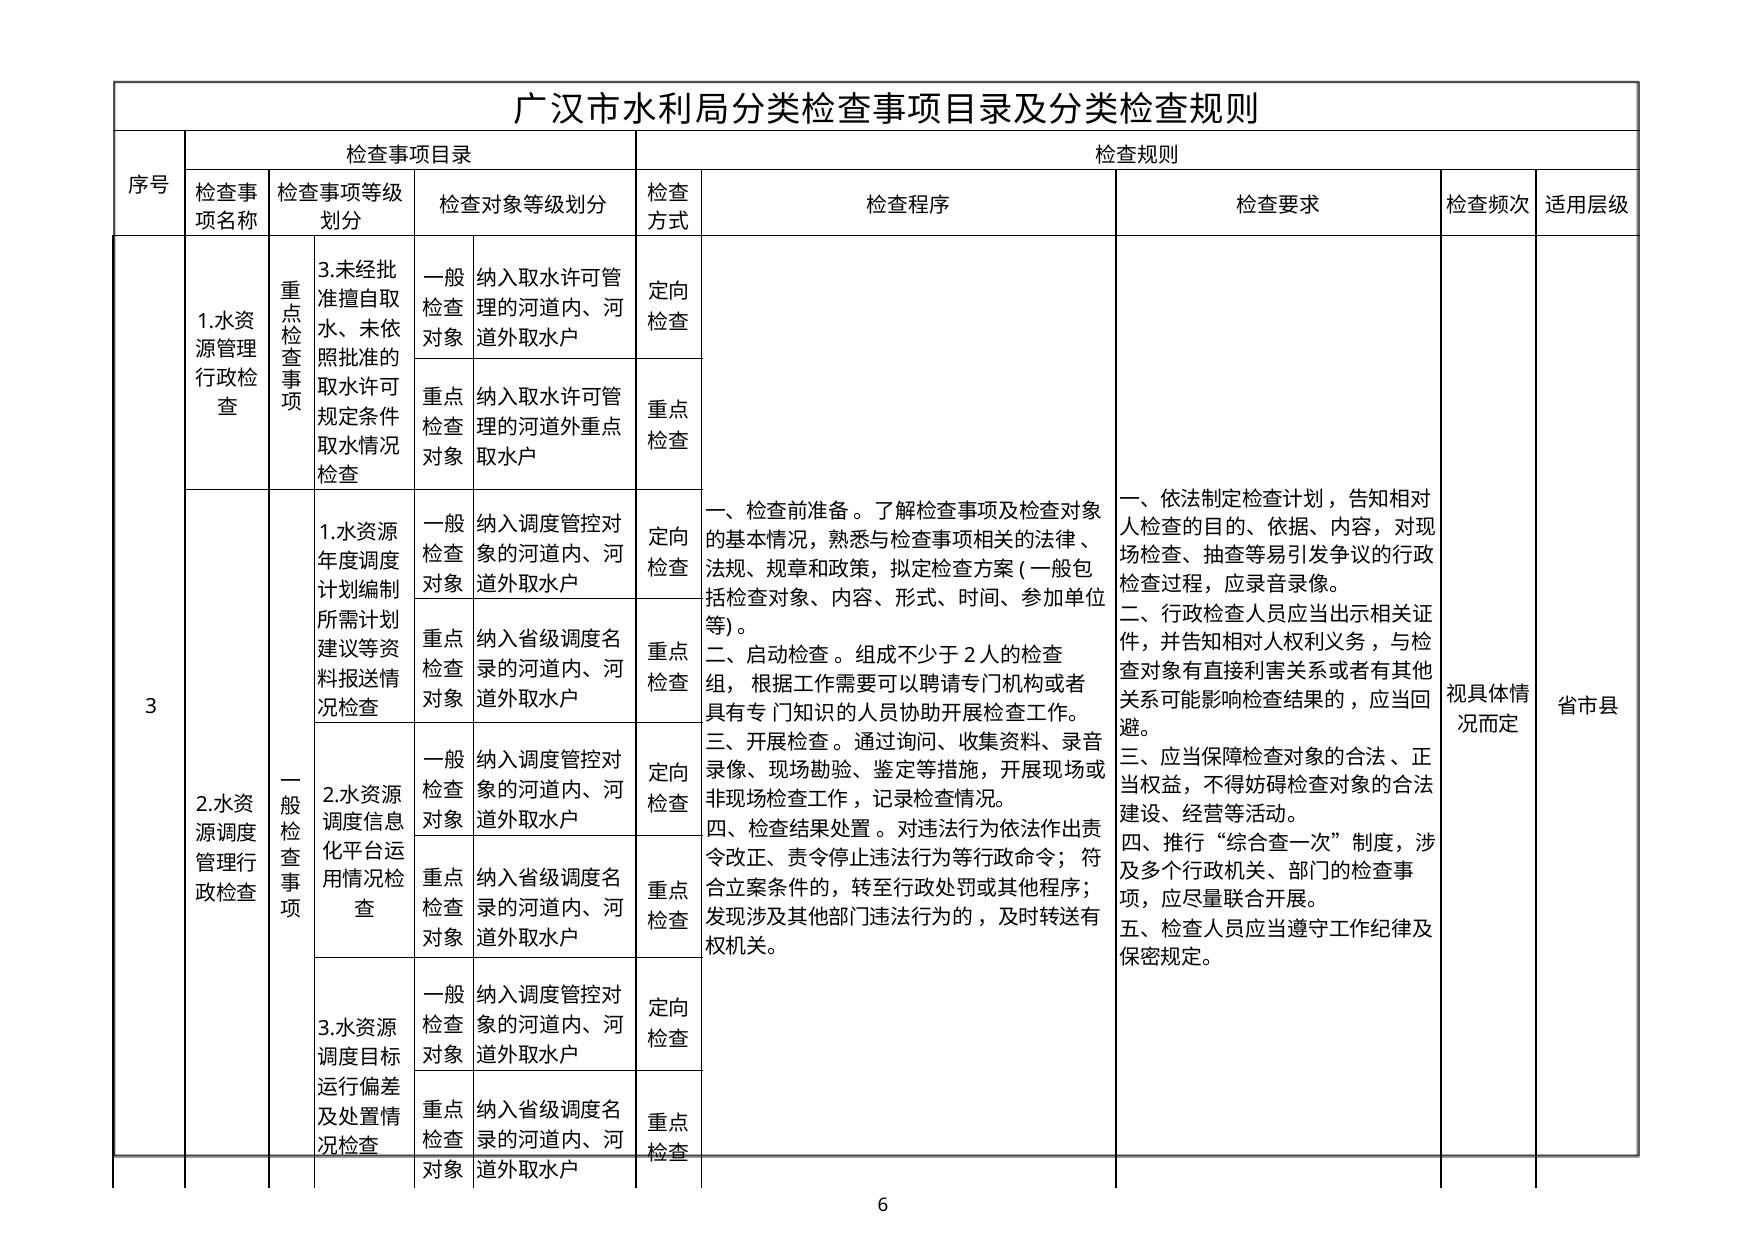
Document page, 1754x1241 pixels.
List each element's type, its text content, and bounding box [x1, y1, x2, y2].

table_cell 检查事 项名称 [186, 170, 268, 234]
table_cell 纳入省级调度名 录的河道内、河 道外取水户 [474, 599, 635, 721]
text 广汉市水利局分类检查事项目录及分类检查规则 [399, 89, 1640, 129]
table_cell 定向 检查 [637, 958, 701, 1070]
table_cell 检查 方式 [637, 170, 701, 234]
table_cell 省市县 [1537, 236, 1640, 1187]
table_cell 一般 检查 对象 [415, 236, 473, 358]
table_cell 1.水资源 年度调度 计划编制 所需计划 建议等资 料报送情 况检查 [315, 490, 414, 721]
table_cell 重点 检查 对象 [415, 359, 473, 489]
table_cell 一般 检查 对象 [415, 723, 473, 834]
table_cell 检查对象等级划分 [415, 170, 635, 234]
table_cell 3.水资源 调度目标 运行偏差 及处置情 况检查 [315, 958, 414, 1187]
table_cell 纳入取水许可管 理的河道内、河 道外取水户 [474, 236, 635, 358]
table_cell 定向 检查 [637, 723, 701, 834]
table_cell 重 点 检 查 事 项 [270, 236, 314, 489]
table_cell 纳入省级调度名 录的河道内、河 道外取水户 [474, 836, 635, 957]
table_cell 适用层级 [1537, 170, 1640, 234]
table_cell 重点 检查 [637, 836, 701, 957]
table_cell 定向 检查 [637, 236, 701, 358]
table_cell 检查频次 [1442, 170, 1535, 234]
table_cell 2.水资 源调度 管理行 政检查 [186, 490, 268, 1187]
table_cell 视具体情 况而定 [1442, 236, 1535, 1187]
table_cell 重点 检查 对象 [415, 1071, 473, 1187]
table_cell 检查要求 [1117, 170, 1440, 234]
picture [112, 80, 1640, 235]
table_header 检查事项目录 [186, 131, 635, 169]
table_cell 纳入调度管控对 象的河道内、河 道外取水户 [474, 723, 635, 834]
table_cell 一、检查前准备 。了解检查事项及检查对象 的基本情况，熟悉与检查事项相关的法律 、 法规、规章和政策，拟定检查方案 ( 一般包 括检查对象、内容、形式、时间、参加单位 等) 。 二、启动检查 。组成不少于2人的检查组， 根据工作需要可以聘请专门机构或者具有专 门知识的人员协助开展检查工作。 三、开展检查 。通过询问、收集资料、录音 录像、现场勘验、鉴定等措施，开展现场或 非现场检查工作 ，记录检查情况。 四、检查结果处置 。对违法行为依法作出责 令改正、责令停止违法行为等行政命令； 符 合立案条件的，转至行政处罚或其他程序； 发现涉及其他部门违法行为的 ，及时转送有 权机关。 [702, 236, 1115, 1187]
table_header 检查规则 [637, 131, 1640, 169]
table_cell 一、依法制定检查计划 ，告知相对 人检查的目的、依据、内容，对现 场检查、抽查等易引发争议的行政 检查过程，应录音录像。 二、行政检查人员应当出示相关证 件，并告知相对人权利义务 ，与检 查对象有直接利害关系或者有其他 关系可能影响检查结果的 ，应当回 避。 三、应当保障检查对象的合法 、正 当权益，不得妨碍检查对象的合法 建设、经营等活动。 四、推行“综合查一次”制度，涉 及多个行政机关、部门的检查事 项，应尽量联合开展。 五、检查人员应当遵守工作纪律及 保密规定。 [1117, 236, 1440, 1187]
table_cell 重点 检查 [637, 1071, 701, 1187]
table_cell 重点 检查 对象 [415, 836, 473, 957]
table_cell 1.水资 源管理 行政检 查 [186, 236, 268, 489]
table_cell 一般 检查 对象 [415, 958, 473, 1070]
table_cell 纳入调度管控对 象的河道内、河 道外取水户 [474, 490, 635, 597]
table_cell 重点 检查 对象 [415, 599, 473, 721]
table_cell 3.未经批 准擅自取 水、未依 照批准的 取水许可 规定条件 取水情况 检查 [315, 236, 414, 489]
table_cell 检查程序 [702, 170, 1115, 234]
table_cell 3 [114, 236, 184, 1187]
table_cell 重点 检查 [637, 359, 701, 489]
table_cell 2.水资源 调度信息 化平台运 用情况检 查 [315, 723, 414, 957]
table_cell 重点 检查 [637, 599, 701, 721]
table_cell 一般 检查 对象 [415, 490, 473, 597]
table_cell 纳入省级调度名 录的河道内、河 道外取水户 [474, 1071, 635, 1187]
table_cell 纳入取水许可管 理的河道外重点 取水户 [474, 359, 635, 489]
table_cell 检查事项等级 划分 [270, 170, 414, 234]
table_cell 纳入调度管控对 象的河道内、河 道外取水户 [474, 958, 635, 1070]
table_cell 一 般 检 查 事 项 [270, 490, 314, 1187]
table_header 序号 [113, 131, 184, 234]
table_cell 定向 检查 [637, 490, 701, 597]
